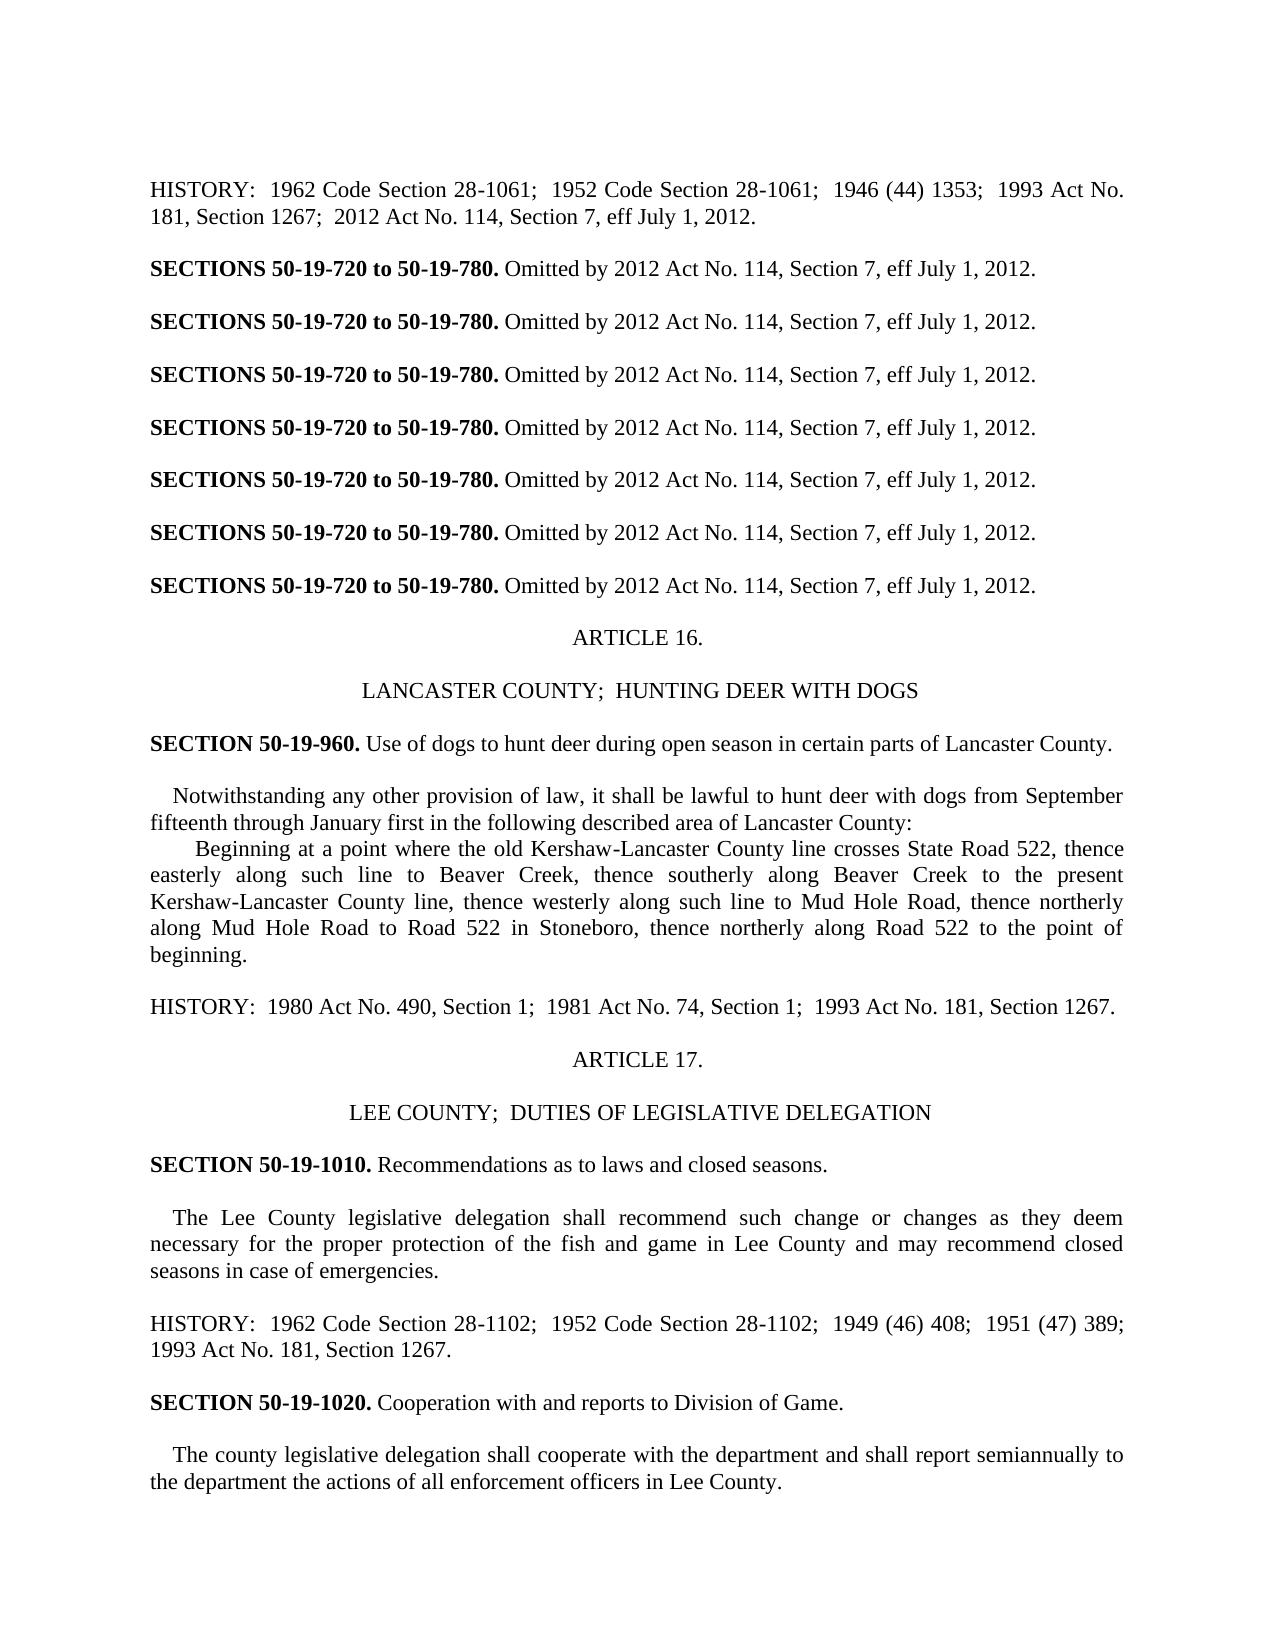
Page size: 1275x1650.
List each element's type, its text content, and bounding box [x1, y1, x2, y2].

text HISTORY: 1962 Code Section 28-1061; 1952 Code Section 28-1061; 1946 (44) 1353; 1993 Act No. 181, Section 1267; 2012 Act No. 114, Section 7, eff July 1, 2012. [150, 176, 1125, 229]
text Notwithstanding any other provision of law, it shall be lawful to hunt deer with dogs from September fifteenth through January first in the following described area of Lancaster County: [150, 782, 1125, 835]
text SECTIONS 50-19-720 to 50-19-780. Omitted by 2012 Act No. 114, Section 7, eff July 1, 2012. [150, 255, 1125, 282]
text SECTIONS 50-19-720 to 50-19-780. Omitted by 2012 Act No. 114, Section 7, eff July 1, 2012. [150, 361, 1125, 387]
text SECTION 50-19-1020. Cooperation with and reports to Division of Game. [150, 1389, 1125, 1415]
text SECTIONS 50-19-720 to 50-19-780. Omitted by 2012 Act No. 114, Section 7, eff July 1, 2012. [150, 572, 1125, 598]
text Beginning at a point where the old Kershaw-Lancaster County line crosses State Road 522, thence easterly along such line to Beaver Creek, thence southerly along Beaver Creek to the present Kershaw-Lancaster County line, thence westerly along such line to Mud Hole Road, thence northerly along Mud Hole Road to Road 522 in Stoneboro, thence northerly along Road 522 to the point of beginning. [150, 835, 1125, 967]
text SECTIONS 50-19-720 to 50-19-780. Omitted by 2012 Act No. 114, Section 7, eff July 1, 2012. [150, 466, 1125, 493]
text ARTICLE 16. [150, 624, 1125, 651]
text HISTORY: 1980 Act No. 490, Section 1; 1981 Act No. 74, Section 1; 1993 Act No. 181, Section 1267. [150, 993, 1125, 1020]
text SECTION 50-19-1010. Recommendations as to laws and closed seasons. [150, 1151, 1125, 1178]
text SECTION 50-19-960. Use of dogs to hunt deer during open season in certain parts of Lancaster County. [150, 730, 1125, 756]
text SECTIONS 50-19-720 to 50-19-780. Omitted by 2012 Act No. 114, Section 7, eff July 1, 2012. [150, 308, 1125, 334]
text SECTIONS 50-19-720 to 50-19-780. Omitted by 2012 Act No. 114, Section 7, eff July 1, 2012. [150, 413, 1125, 440]
text The county legislative delegation shall cooperate with the department and shall report semiannually to the department the actions of all enforcement officers in Lee County. [150, 1441, 1125, 1494]
text The Lee County legislative delegation shall recommend such change or changes as they deem necessary for the proper protection of the fish and game in Lee County and may recommend closed seasons in case of emergencies. [150, 1204, 1125, 1283]
text SECTIONS 50-19-720 to 50-19-780. Omitted by 2012 Act No. 114, Section 7, eff July 1, 2012. [150, 519, 1125, 545]
text ARTICLE 17. [150, 1046, 1125, 1072]
text HISTORY: 1962 Code Section 28-1102; 1952 Code Section 28-1102; 1949 (46) 408; 1951 (47) 389; 1993 Act No. 181, Section 1267. [150, 1309, 1125, 1362]
text LANCASTER COUNTY; HUNTING DEER WITH DOGS [150, 677, 1125, 703]
text LEE COUNTY; DUTIES OF LEGISLATIVE DELEGATION [150, 1099, 1125, 1125]
